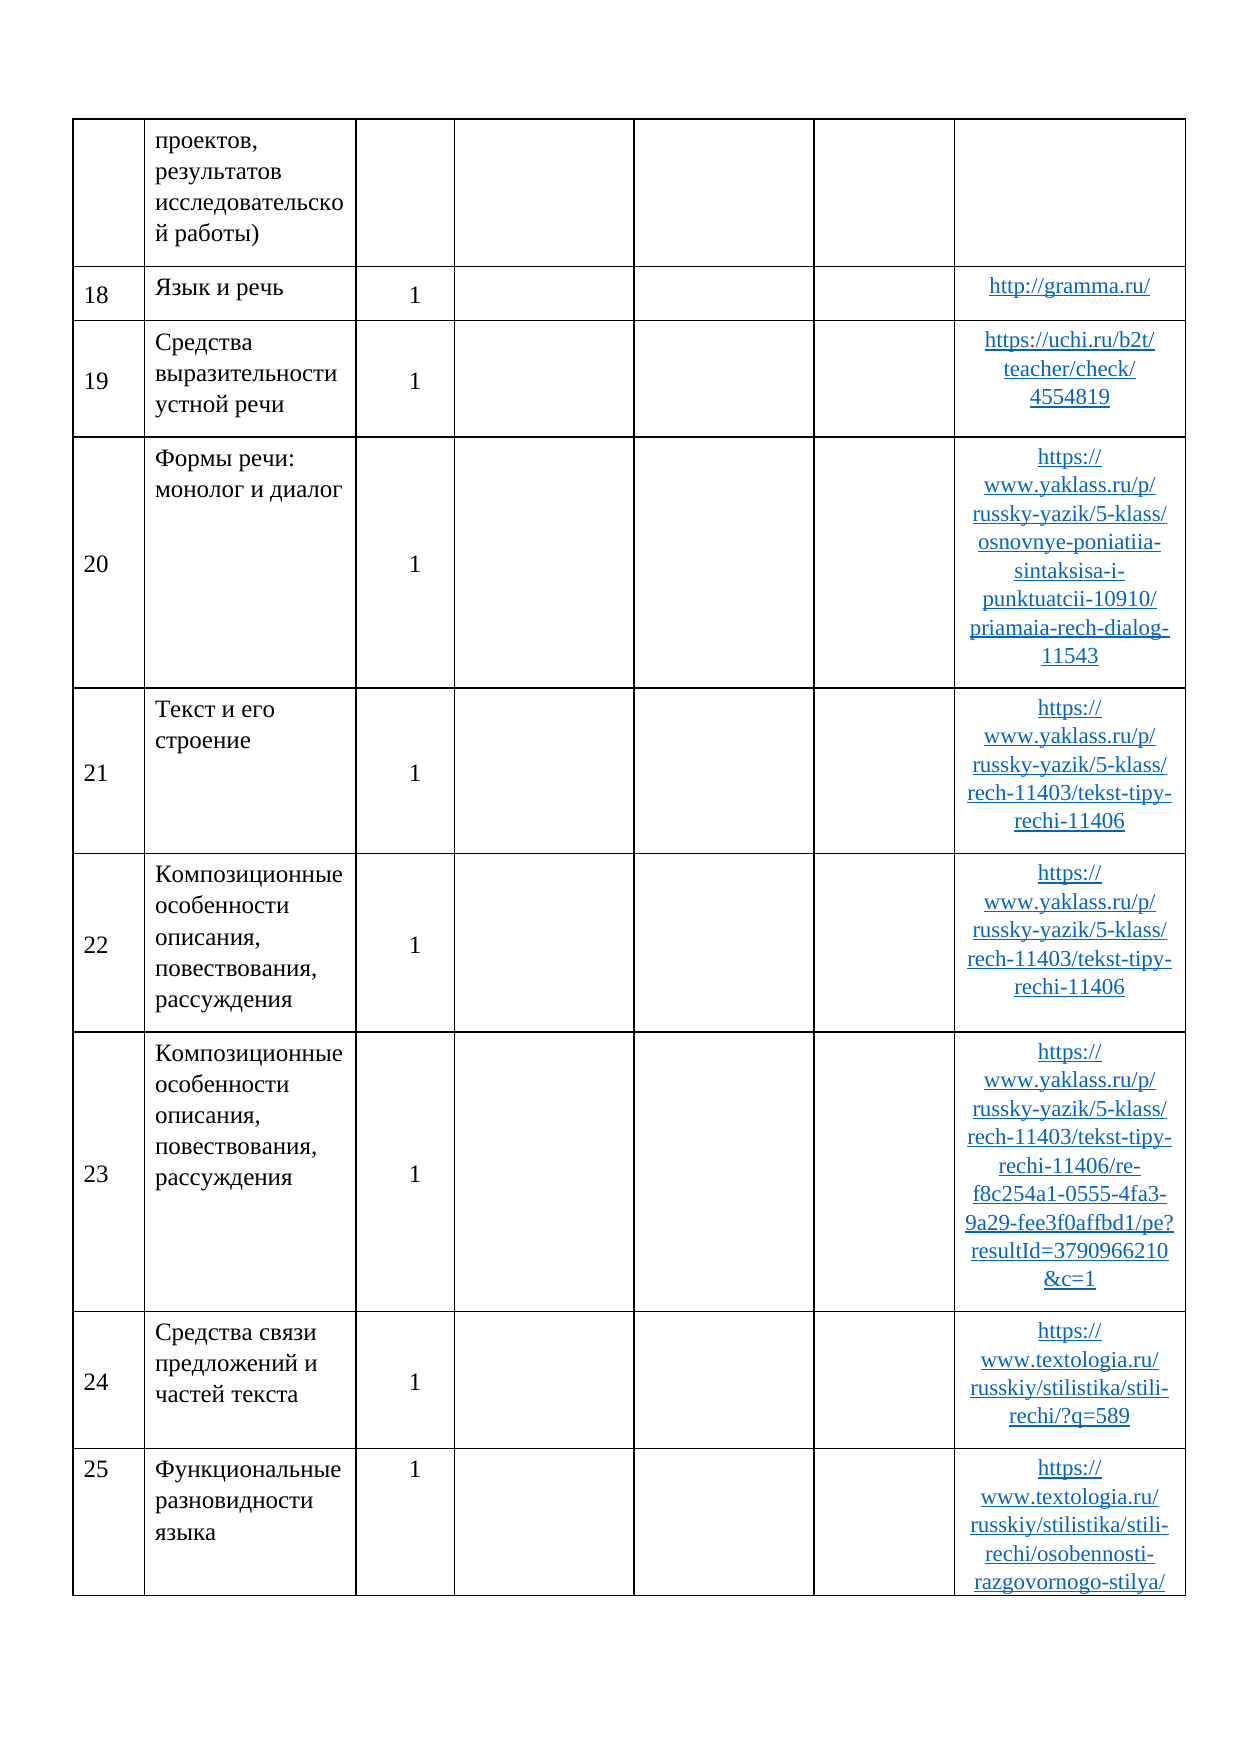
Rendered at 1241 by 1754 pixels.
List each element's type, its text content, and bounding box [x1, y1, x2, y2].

table_cell [455, 438, 633, 687]
table_cell [635, 854, 813, 1031]
table_cell 18 [74, 267, 144, 320]
table_cell 17 [74, 120, 144, 266]
table_cell [635, 689, 813, 853]
table_cell [635, 120, 813, 266]
table_cell 24 [74, 1312, 144, 1448]
table_cell [635, 1033, 813, 1311]
table_cell [815, 1449, 954, 1594]
table_cell 1 [357, 438, 454, 687]
table_cell 25 [74, 1449, 144, 1594]
table_cell 21 [74, 689, 144, 853]
table_cell [815, 438, 954, 687]
table_cell [455, 1033, 633, 1311]
table_cell [815, 120, 954, 266]
table_cell [815, 854, 954, 1031]
table_cell 1 [357, 321, 454, 436]
table_cell Средства связи предложений и частей текста [145, 1312, 355, 1448]
table_cell 19 [74, 321, 144, 436]
table_cell https://uchi.ru/b2t/teacher/check/4554819 [955, 321, 1185, 436]
table_cell [635, 321, 813, 436]
table_cell 1 [357, 1449, 454, 1594]
table_cell [815, 267, 954, 320]
table_cell http://gramma.ru/ [955, 267, 1185, 320]
table_cell https://www.yaklass.ru/p/russky-yazik/5-klass/osnovnye-poniatiia-sintaksisa-i-punktuatcii-10910/priamaia-rech-dialog-11543 [955, 438, 1185, 687]
table_cell 23 [74, 1033, 144, 1311]
table_cell Композиционные особенности описания, повествования, рассуждения [145, 854, 355, 1031]
table_cell https://www.yaklass.ru/p/russky-yazik/5-klass/rech-11403/tekst-tipy-rechi-11406/re-f8c254a1-0555-4fa3-9a29-fee3f0affbd1/pe?resultId=3790966210&c=1 [955, 1033, 1185, 1311]
table_cell [635, 438, 813, 687]
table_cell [145, 1449, 355, 1594]
table_cell 22 [74, 854, 144, 1031]
table_cell 1 [357, 1312, 454, 1448]
table_cell 1 [357, 120, 454, 266]
table_cell [815, 689, 954, 853]
table_cell [815, 1033, 954, 1311]
table_cell [455, 1449, 633, 1594]
table_cell 1 [357, 689, 454, 853]
table_cell https://www.textologia.ru/russkiy/stilistika/stili-rechi/?q=589 [955, 1312, 1185, 1448]
table_cell [455, 854, 633, 1031]
table_cell [455, 321, 633, 436]
table_cell [635, 267, 813, 320]
table_cell [455, 1312, 633, 1448]
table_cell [145, 120, 355, 266]
table_cell 1 [357, 267, 454, 320]
table_cell 1 [357, 1033, 454, 1311]
table_cell [455, 267, 633, 320]
table_cell Композиционные особенности описания, повествования, рассуждения [145, 1033, 355, 1311]
table_cell [455, 120, 633, 266]
table_cell [635, 1449, 813, 1594]
table_cell [815, 321, 954, 436]
table_cell Формы речи: монолог и диалог [145, 438, 355, 687]
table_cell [955, 1449, 1185, 1594]
table_cell Средства выразительности устной речи [145, 321, 355, 436]
table_cell https://www.yaklass.ru/p/russky-yazik/5-klass/rech-11403/tekst-tipy-rechi-11406 [955, 854, 1185, 1031]
table_cell [635, 1312, 813, 1448]
table_cell Текст и его строение [145, 689, 355, 853]
table_cell Язык и речь [145, 267, 355, 320]
table_cell [455, 689, 633, 853]
table_cell https://www.yaklass.ru/p/russky-yazik/5-klass/rech-11403/tekst-tipy-rechi-11406 [955, 689, 1185, 853]
table_cell [815, 1312, 954, 1448]
table_cell 1 [357, 854, 454, 1031]
table_cell [955, 120, 1185, 266]
table_cell 20 [74, 438, 144, 687]
